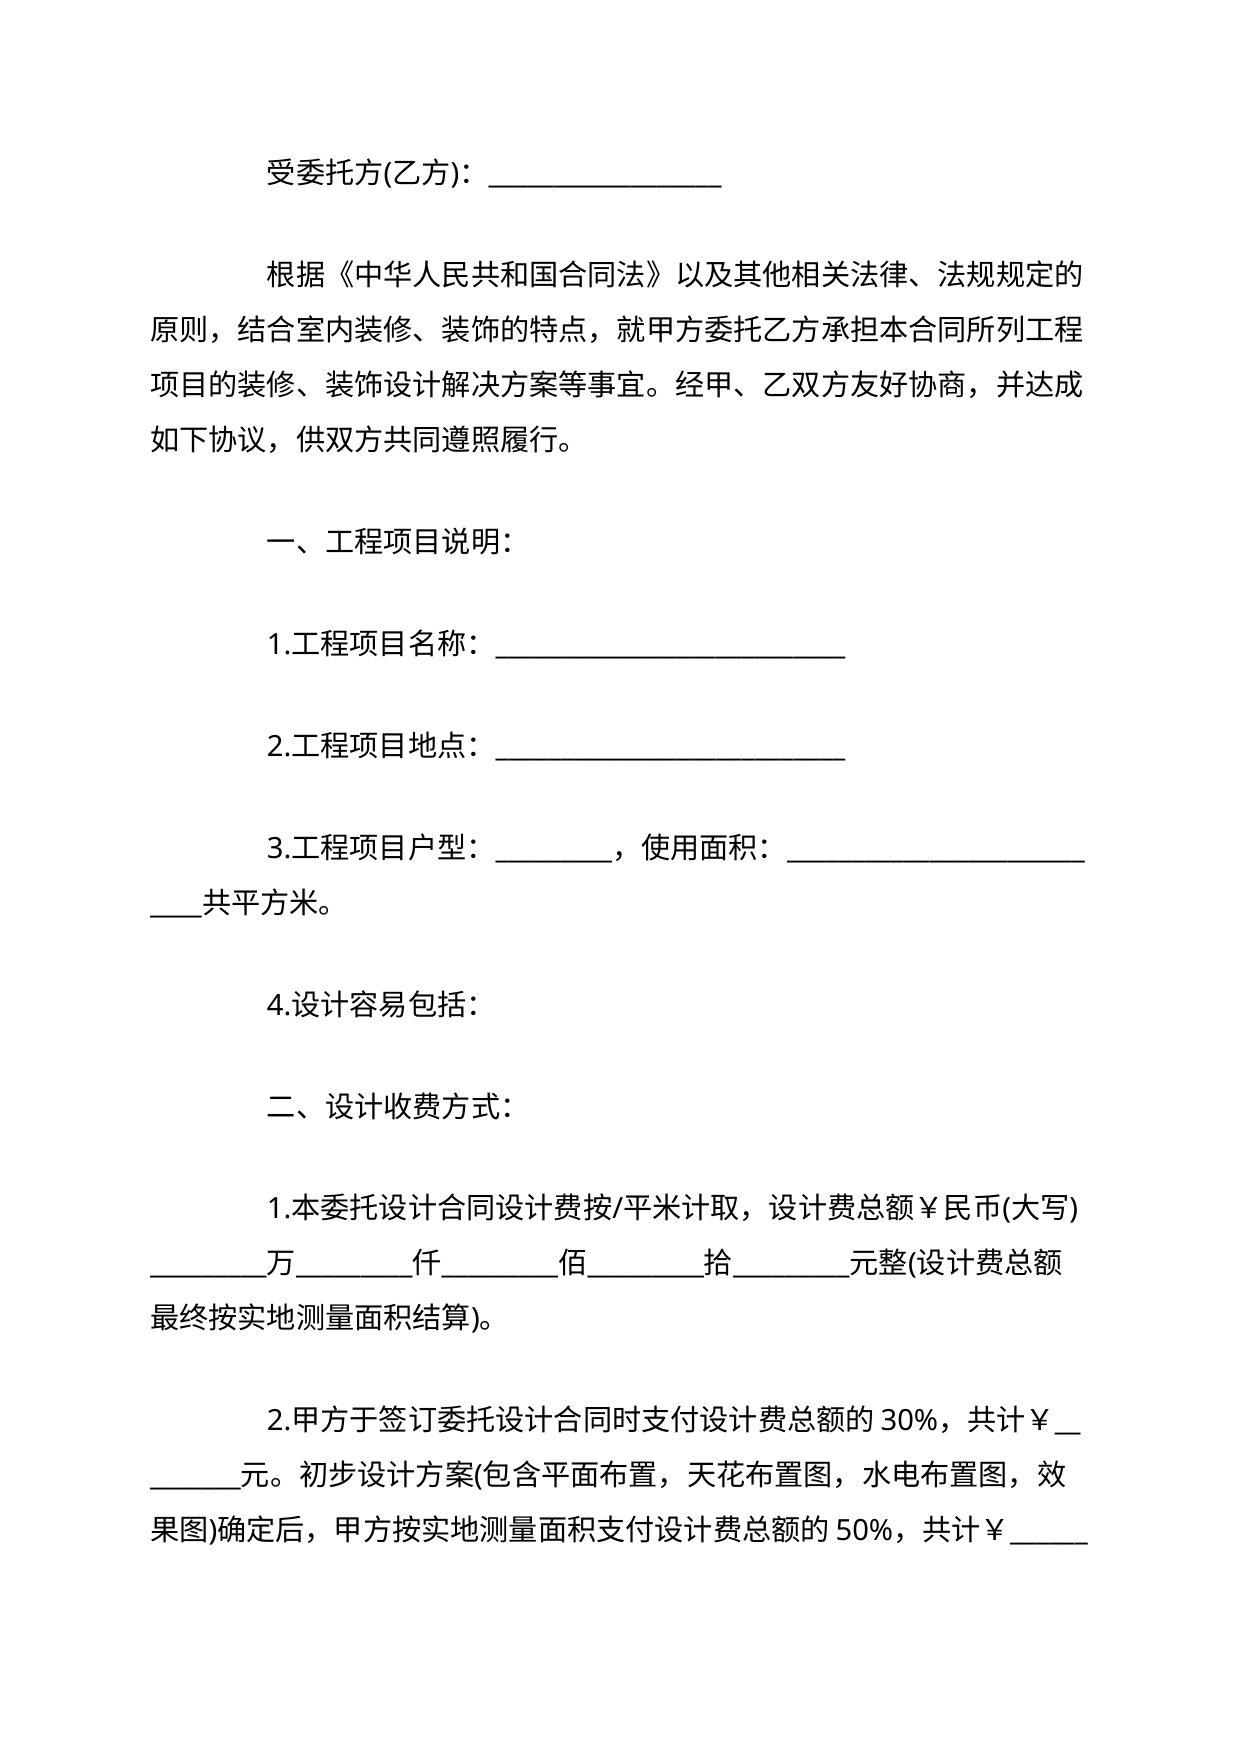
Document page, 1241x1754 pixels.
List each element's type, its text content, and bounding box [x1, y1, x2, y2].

text 1.本委托设计合同设计费按/平米计取，设计费总额￥民币(大写)_________万_________仟_________佰_________拾_________元整(设计费总额最终按实地测量面积结算)。 [150, 1185, 1090, 1337]
text 受委托方(乙方)：__________________ [150, 150, 1090, 192]
text 2.工程项目地点：___________________________ [150, 722, 1090, 764]
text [150, 1397, 1090, 1549]
text 4.设计容易包括： [150, 981, 1090, 1023]
text 3.工程项目户型：_________，使用面积：___________________________共平方米。 [150, 824, 1090, 922]
text 根据《中华人民共和国合同法》以及其他相关法律、法规规定的原则，结合室内装修、装饰的特点，就甲方委托乙方承担本合同所列工程项目的装修、装饰设计解决方案等事宜。经甲、乙双方友好协商，并达成如下协议，供双方共同遵照履行。 [150, 252, 1090, 459]
text 二、设计收费方式： [150, 1083, 1090, 1125]
text 一、工程项目说明： [150, 518, 1090, 561]
text 1.工程项目名称：___________________________ [150, 620, 1090, 663]
